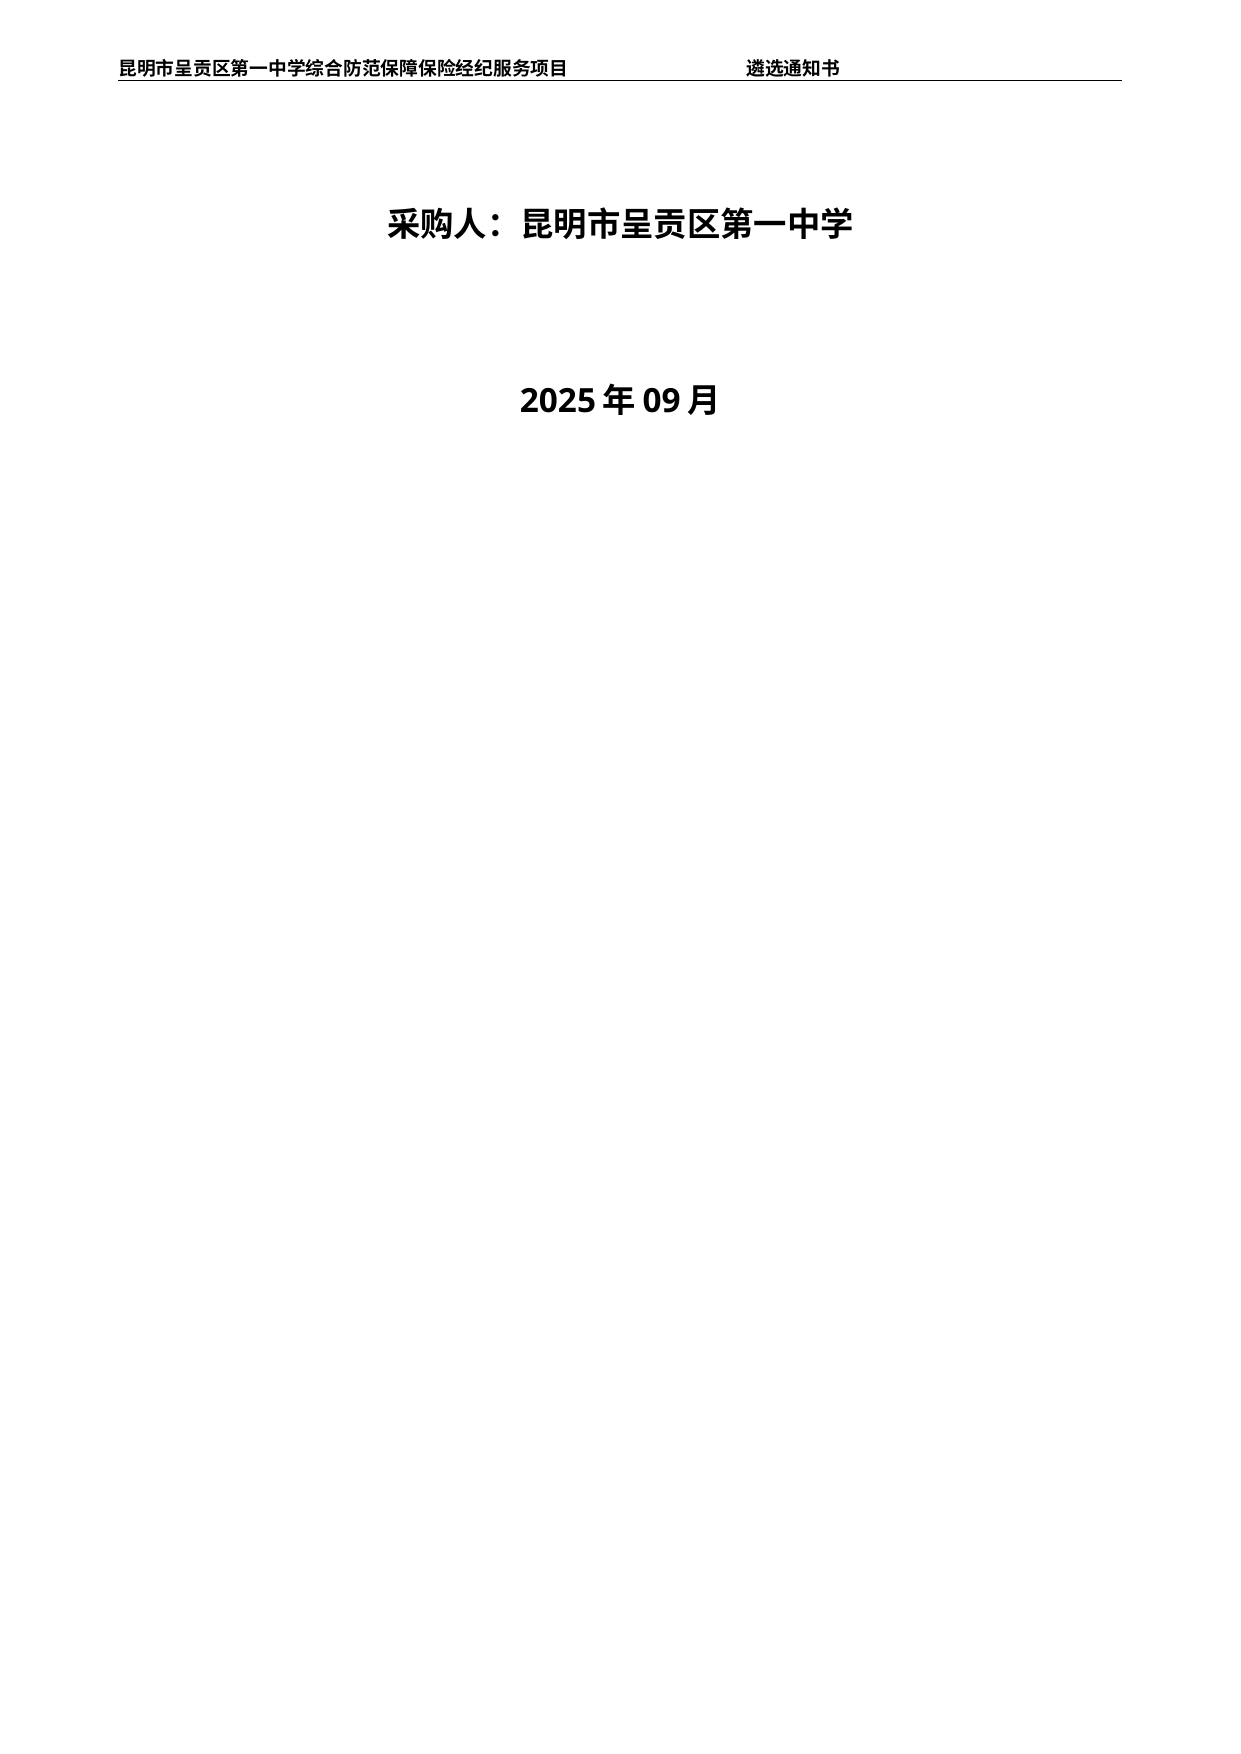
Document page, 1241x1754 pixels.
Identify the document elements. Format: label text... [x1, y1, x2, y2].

text 采购人：昆明市呈贡区第一中学 [118, 189, 1122, 254]
text 2025年09月 [118, 366, 1122, 431]
